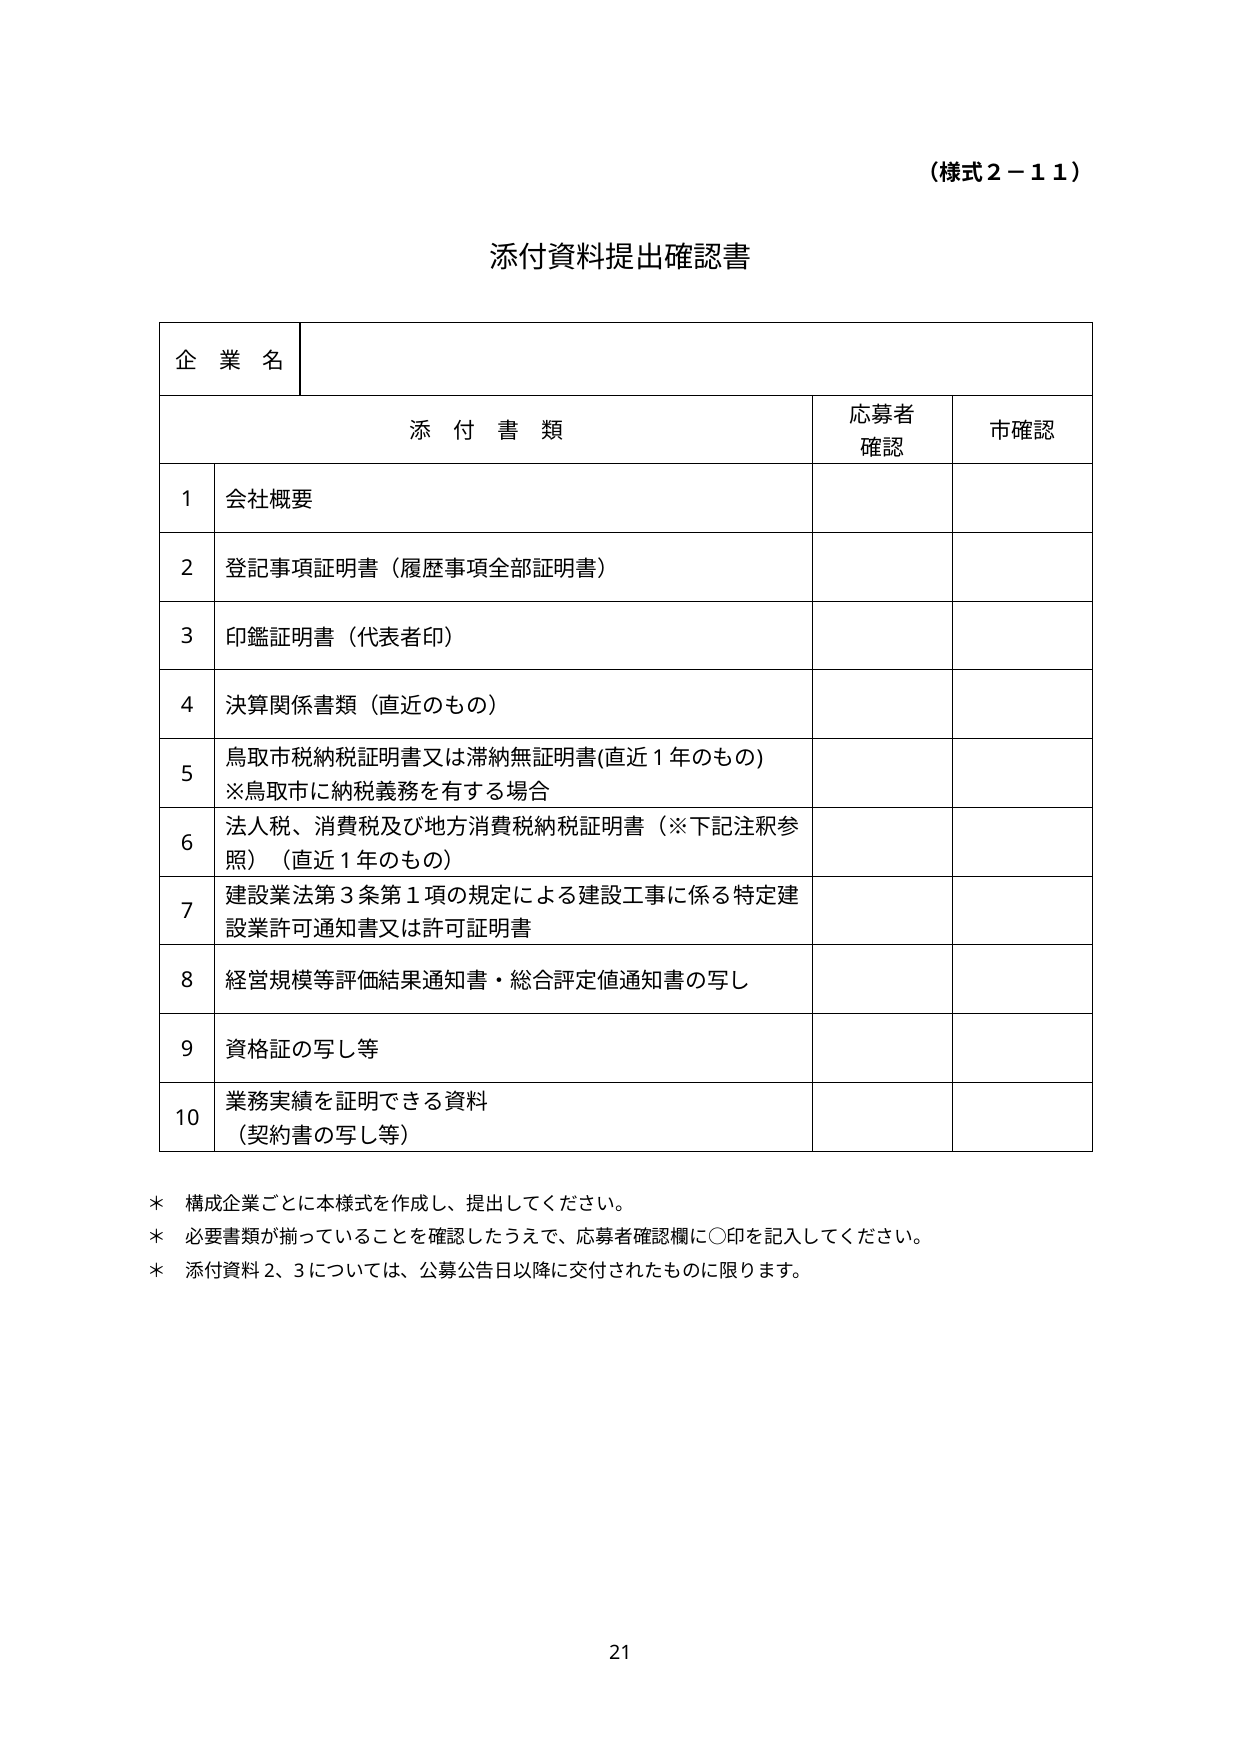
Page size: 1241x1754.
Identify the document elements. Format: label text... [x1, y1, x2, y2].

table_cell 3 [160, 602, 214, 669]
table_cell [953, 877, 1092, 944]
table_cell 応募者 確認 [813, 396, 952, 463]
table_cell 4 [160, 670, 214, 738]
table_cell [813, 1083, 952, 1151]
text 添付資料提出確認書 [148, 221, 1092, 288]
table_cell [953, 808, 1092, 876]
table_cell [813, 533, 952, 601]
table_cell 6 [160, 808, 214, 876]
table_cell 8 [160, 945, 214, 1013]
table_cell 鳥取市税納税証明書又は滞納無証明書(直近1年のもの) ※鳥取市に納税義務を有する場合 [215, 739, 812, 807]
table_cell [813, 877, 952, 944]
table_cell [953, 533, 1092, 601]
table_cell [813, 464, 952, 532]
table_cell 会社概要 [215, 464, 812, 532]
table_cell 業務実績を証明できる資料 （契約書の写し等） [215, 1083, 812, 1151]
table_cell 登記事項証明書（履歴事項全部証明書） [215, 533, 812, 601]
table_cell 市確認 [953, 396, 1092, 463]
table_cell 法人税、消費税及び地方消費税納税証明書（※下記注釈参照）（直近1年のもの） [215, 808, 812, 876]
table_cell [813, 808, 952, 876]
text ＊ 必要書類が揃っていることを確認したうえで、応募者確認欄に○印を記入してください。 [148, 1219, 1092, 1253]
text ＊ 構成企業ごとに本様式を作成し、提出してください。 [148, 1185, 1092, 1219]
table_cell [953, 670, 1092, 738]
table_cell [953, 602, 1092, 669]
table_header [301, 323, 1092, 395]
table_cell 添 付 書 類 [160, 396, 812, 463]
table_cell [953, 464, 1092, 532]
table_cell [813, 739, 952, 807]
table_cell 建設業法第３条第１項の規定による建設工事に係る特定建設業許可通知書又は許可証明書 [215, 877, 812, 944]
table_cell 決算関係書類（直近のもの） [215, 670, 812, 738]
table_cell [813, 945, 952, 1013]
text ＊ 添付資料2、3については、公募公告日以降に交付されたものに限ります。 [148, 1253, 1092, 1286]
table_cell 9 [160, 1014, 214, 1082]
table_cell 1 [160, 464, 214, 532]
table_cell 10 [160, 1083, 214, 1151]
text （様式２－１１） [148, 153, 1092, 187]
table_cell 経営規模等評価結果通知書・総合評定値通知書の写し [215, 945, 812, 1013]
table_cell [813, 670, 952, 738]
table_cell 印鑑証明書（代表者印） [215, 602, 812, 669]
table_cell [813, 602, 952, 669]
table_cell 2 [160, 533, 214, 601]
table_cell [813, 1014, 952, 1082]
table_cell 7 [160, 877, 214, 944]
table_cell [953, 1083, 1092, 1151]
table_cell [953, 945, 1092, 1013]
table_cell 資格証の写し等 [215, 1014, 812, 1082]
table_cell 5 [160, 739, 214, 807]
table_cell [953, 1014, 1092, 1082]
table_header 企 業 名 [160, 323, 299, 395]
table_cell [953, 739, 1092, 807]
